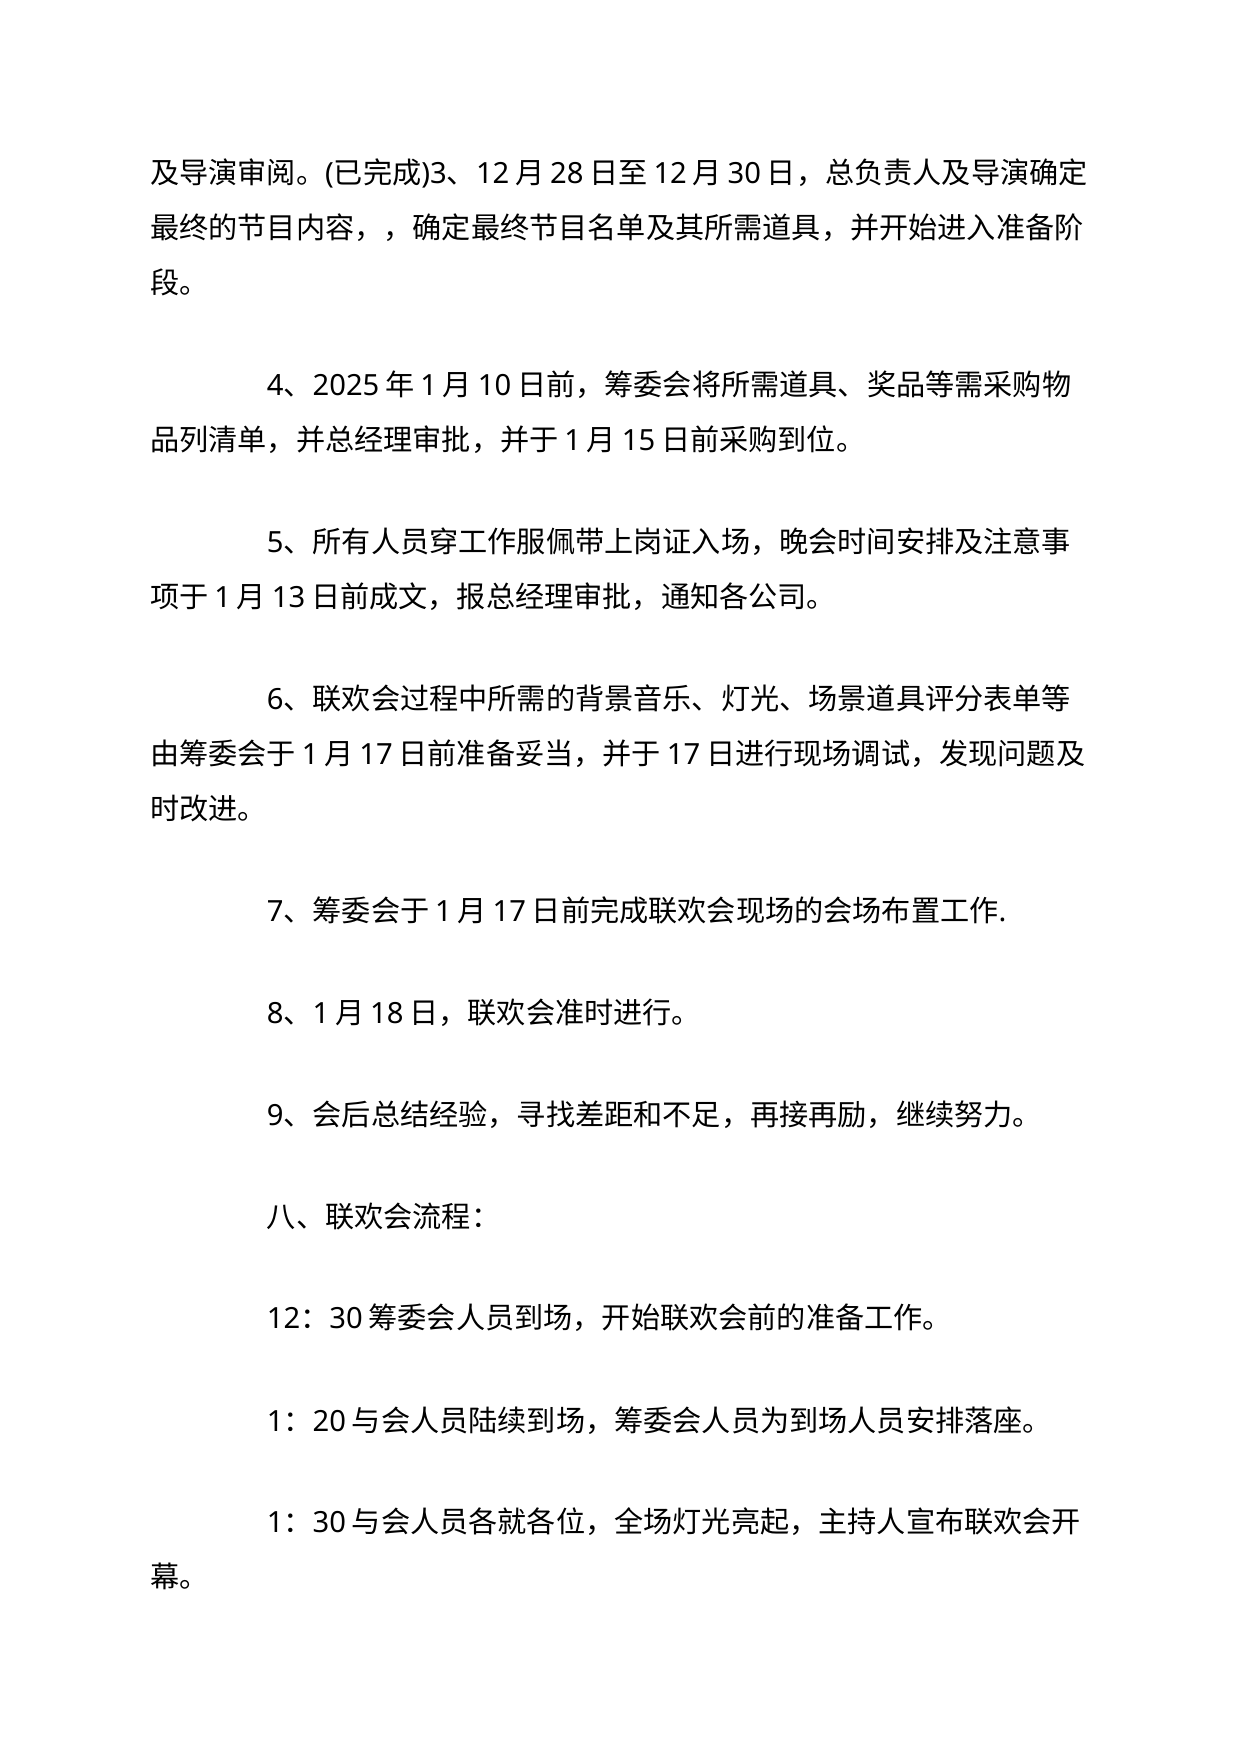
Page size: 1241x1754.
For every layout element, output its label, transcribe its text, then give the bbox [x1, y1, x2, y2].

text 1：20与会人员陆续到场，筹委会人员为到场人员安排落座。 [150, 1397, 1090, 1439]
text 6、联欢会过程中所需的背景音乐、灯光、场景道具评分表单等由筹委会于1月17日前准备妥当，并于17日进行现场调试，发现问题及时改进。 [150, 676, 1090, 828]
text 12：30筹委会人员到场，开始联欢会前的准备工作。 [150, 1295, 1090, 1337]
text 4、2025年1月10日前，筹委会将所需道具、奖品等需采购物品列清单，并总经理审批，并于1月15日前采购到位。 [150, 362, 1090, 459]
text 八、联欢会流程： [150, 1193, 1090, 1236]
text 1：30与会人员各就各位，全场灯光亮起，主持人宣布联欢会开幕。 [150, 1499, 1090, 1596]
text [150, 150, 1090, 302]
text 8、1月18日，联欢会准时进行。 [150, 989, 1090, 1032]
text 7、筹委会于1月17日前完成联欢会现场的会场布置工作. [150, 887, 1090, 930]
text 5、所有人员穿工作服佩带上岗证入场，晚会时间安排及注意事项于1月13日前成文，报总经理审批，通知各公司。 [150, 519, 1090, 616]
text 9、会后总结经验，寻找差距和不足，再接再励，继续努力。 [150, 1091, 1090, 1134]
